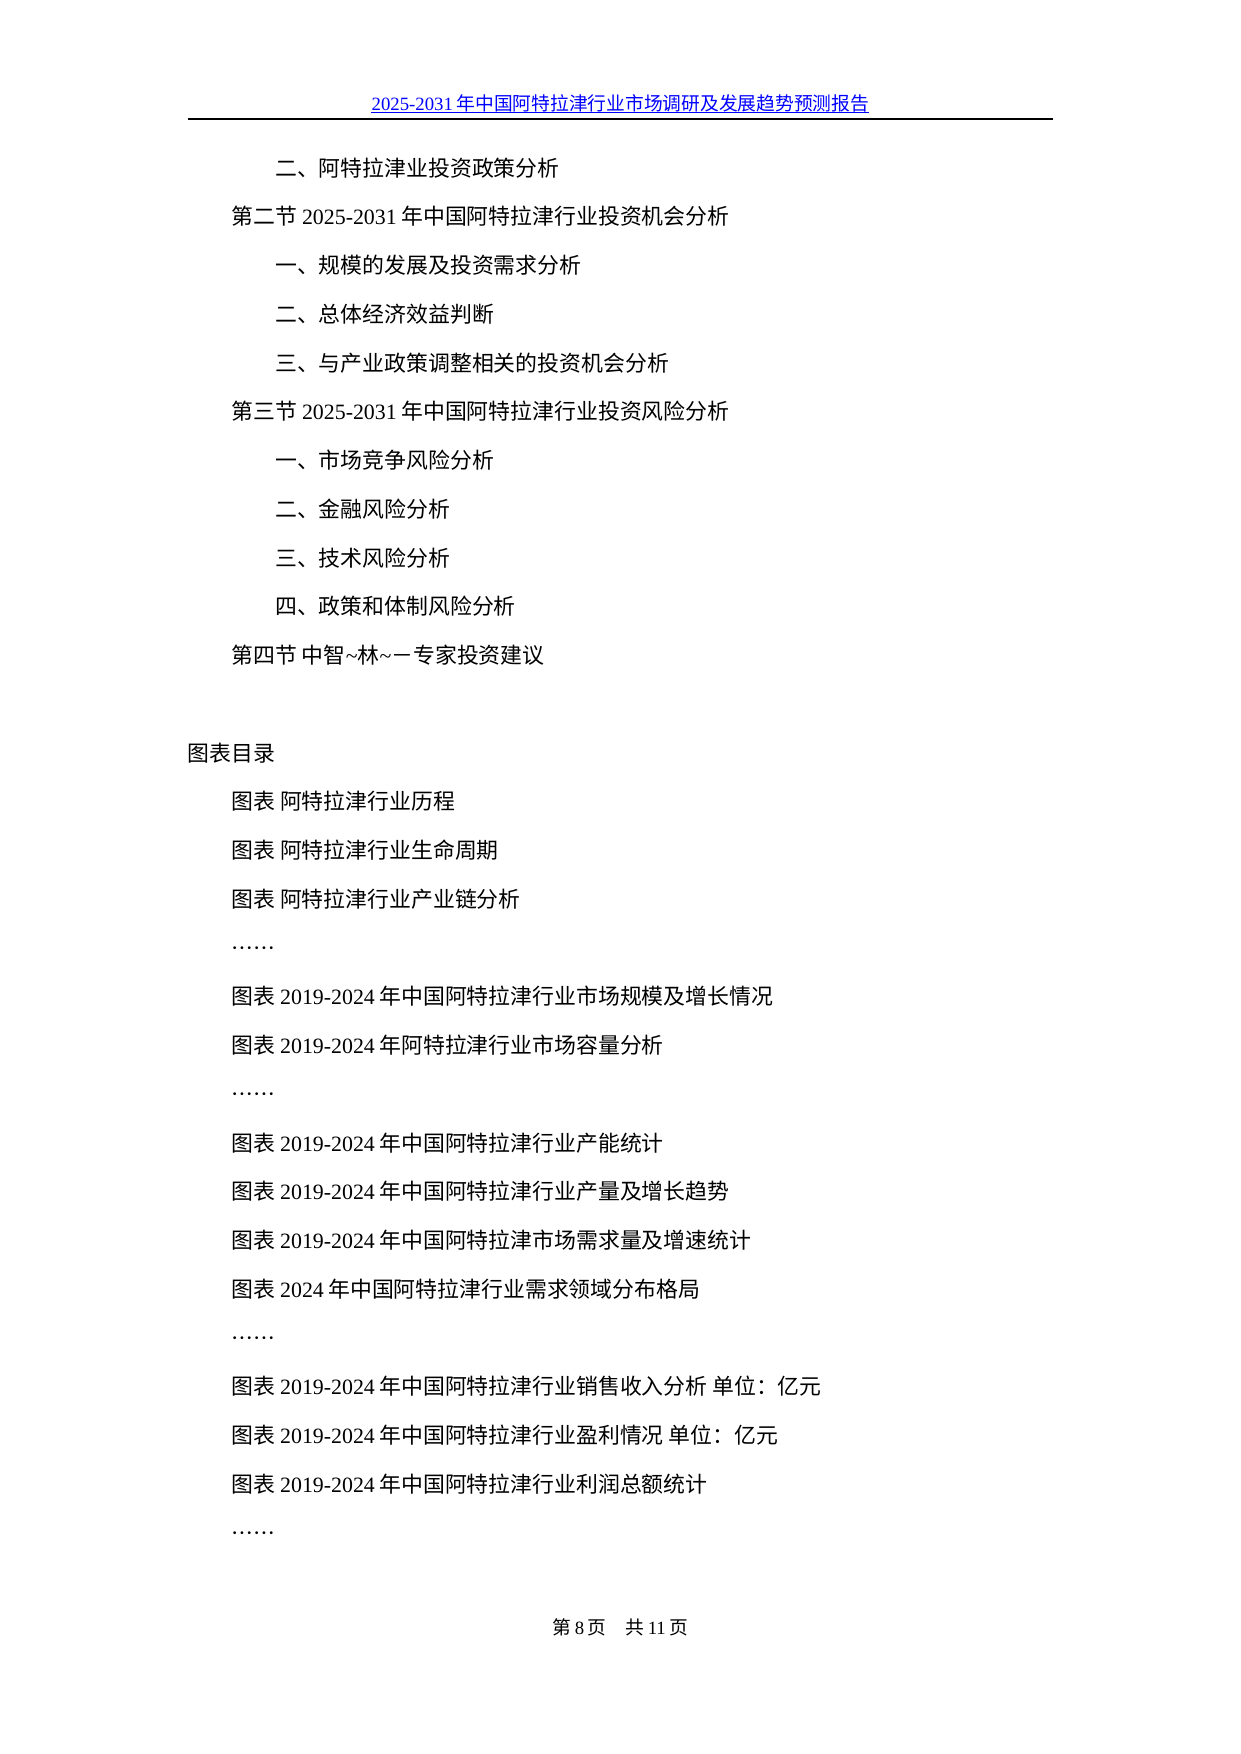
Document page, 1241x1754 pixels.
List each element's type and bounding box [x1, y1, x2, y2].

text [187, 150, 1053, 1548]
